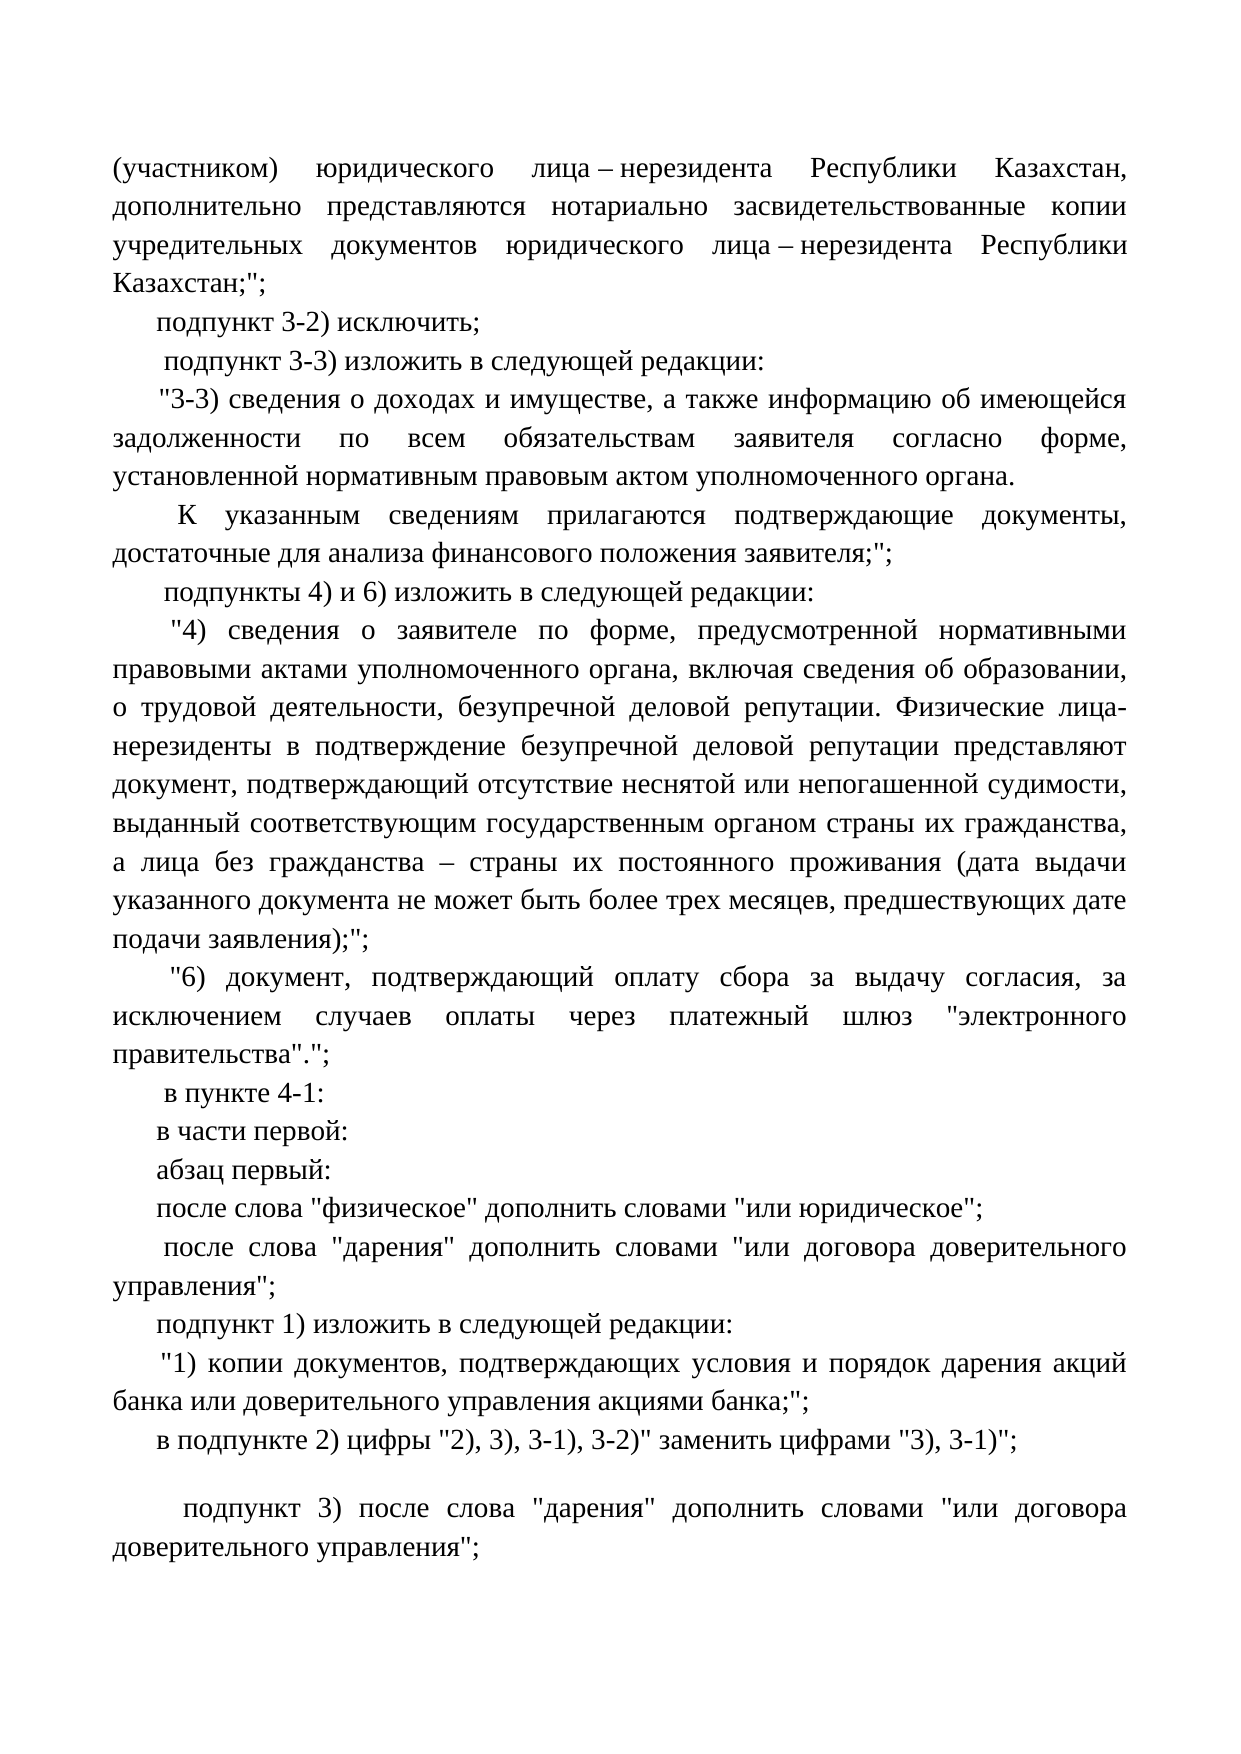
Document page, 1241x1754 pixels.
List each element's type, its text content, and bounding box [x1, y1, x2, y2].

text подпункт 1) изложить в следующей редакции: [112, 1306, 1128, 1340]
text подпункт 3-3) изложить в следующей редакции: [112, 343, 1128, 376]
text подпункты 4) и 6) изложить в следующей редакции: [112, 574, 1128, 607]
text после слова "дарения" дополнить словами "или договора доверительного управления"; [112, 1229, 1128, 1301]
text "6) документ, подтверждающий оплату сбора за выдачу согласия, за исключением случаев оплаты через платежный шлюз "электронного правительства"."; [112, 959, 1128, 1070]
text в пункте 4-1: [112, 1075, 1128, 1108]
text в подпункте 2) цифры "2), 3), 3-1), 3-2)" заменить цифрами "3), 3-1)"; [112, 1422, 1128, 1455]
text "1) копии документов, подтверждающих условия и порядок дарения акций банка или доверительного управления акциями банка;"; [112, 1345, 1128, 1417]
text "3-3) сведения о доходах и имуществе, а также информацию об имеющейся задолженности по всем обязательствам заявителя согласно форме, установленной нормативным правовым актом уполномоченного органа. [112, 381, 1128, 492]
text после слова "физическое" дополнить словами "или юридическое"; [112, 1191, 1128, 1224]
text подпункт 3-2) исключить; [112, 304, 1128, 338]
text абзац первый: [112, 1152, 1128, 1186]
text подпункт 3) после слова "дарения" дополнить словами "или договора доверительного управления"; [112, 1491, 1128, 1563]
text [112, 150, 1128, 299]
text в части первой: [112, 1113, 1128, 1147]
text К указанным сведениям прилагаются подтверждающие документы, достаточные для анализа финансового положения заявителя;"; [112, 497, 1128, 569]
text "4) сведения о заявителе по форме, предусмотренной нормативными правовыми актами уполномоченного органа, включая сведения об образовании, о трудовой деятельности, безупречной деловой репутации. Физические лица-нерезиденты в подтверждение безупречной деловой репутации представляют документ, подтверждающий отсутствие неснятой или непогашенной судимости, выданный соответствующим государственным органом страны их гражданства, а лица без гражданства – страны их постоянного проживания (дата выдачи указанного документа не может быть более трех месяцев, предшествующих дате подачи заявления);"; [112, 612, 1128, 954]
